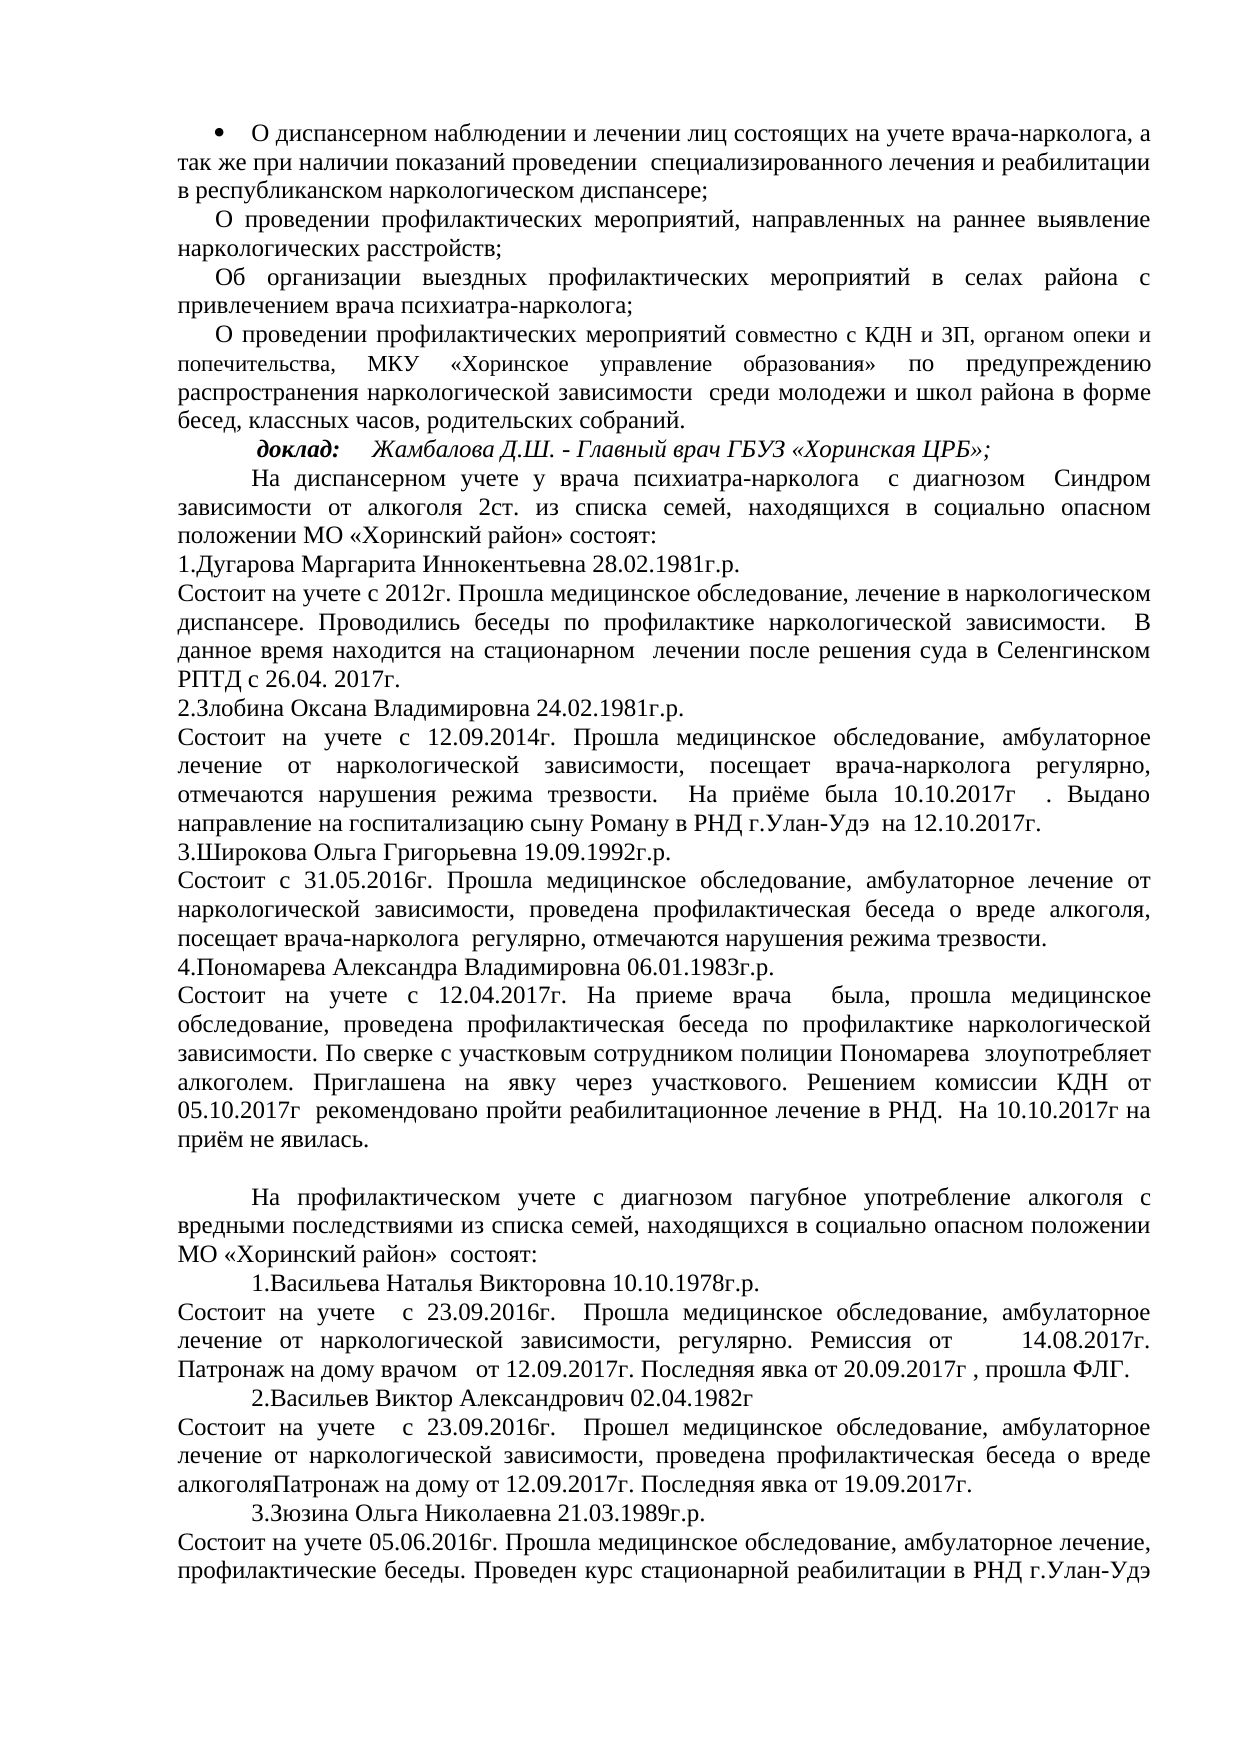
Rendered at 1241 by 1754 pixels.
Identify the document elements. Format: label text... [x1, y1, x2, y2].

text Состоит на учете с 12.04.2017г. На приеме врача была, прошла медицинское обследование, проведена профилактическая беседа по профилактике наркологической зависимости. По сверке с участковым сотрудником полиции Пономарева злоупотребляет алкоголем. Приглашена на явку через участкового. Решением комиссии КДН от 05.10.2017г рекомендовано пройти реабилитационное лечение в РНД. На 10.10.2017г на приём не явилась. [177, 981, 1152, 1153]
text Состоит на учете с 23.09.2016г. Прошла медицинское обследование, амбулаторное лечение от наркологической зависимости, регулярно. Ремиссия от 14.08.2017г. Патронаж на дому врачом от 12.09.2017г. Последняя явка от 20.09.2017г , прошла ФЛГ. [177, 1297, 1152, 1383]
text Состоит на учете с 23.09.2016г. Прошел медицинское обследование, амбулаторное лечение от наркологической зависимости, проведена профилактическая беседа о вреде алкоголяПатронаж на дому от 12.09.2017г. Последняя явка от 19.09.2017г. [177, 1412, 1152, 1498]
text Состоит на учете с 2012г. Прошла медицинское обследование, лечение в наркологическом диспансере. Проводились беседы по профилактике наркологической зависимости. В данное время находится на стационарном лечении после решения суда в Селенгинском РПТД с 26.04. 2017г. [177, 578, 1152, 693]
text доклад: Жамбалова Д.Ш. - Главный врач ГБУЗ «Хоринская ЦРБ»; [177, 434, 1152, 463]
text На профилактическом учете с диагнозом пагубное употребление алкоголя с вредными последствиями из списка семей, находящихся в социально опасном положении МО «Хоринский район» состоят: [177, 1182, 1152, 1268]
text Состоит с 31.05.2016г. Прошла медицинское обследование, амбулаторное лечение от наркологической зависимости, проведена профилактическая беседа о вреде алкоголя, посещает врача-нарколога регулярно, отмечаются нарушения режима трезвости. [177, 866, 1152, 952]
text 4.Пономарева Александра Владимировна 06.01.1983г.р. [177, 952, 1152, 981]
text 2.Васильев Виктор Александрович 02.04.1982г [177, 1383, 1152, 1412]
text 1.Васильева Наталья Викторовна 10.10.1978г.р. [177, 1268, 1152, 1297]
text На диспансерном учете у врача психиатра-нарколога с диагнозом Синдром зависимости от алкоголя 2ст. из списка семей, находящихся в социально опасном положении МО «Хоринский район» состоят: [177, 463, 1152, 549]
text О проведении профилактических мероприятий, направленных на раннее выявление наркологических расстройств; [177, 204, 1152, 262]
text Об организации выездных профилактических мероприятий в селах района с привлечением врача психиатра-нарколога; [177, 262, 1152, 319]
text 2.Злобина Оксана Владимировна 24.02.1981г.р. [177, 693, 1152, 722]
text О проведении профилактических мероприятий совместно с КДН и ЗП, органом опеки и попечительства, МКУ «Хоринское управление образования» по предупреждению распространения наркологической зависимости среди молодежи и школ района в форме бесед, классных часов, родительских собраний. [177, 319, 1152, 434]
text 1.Дугарова Маргарита Иннокентьевна 28.02.1981г.р. [177, 549, 1152, 578]
text 3.Широкова Ольга Григорьевна 19.09.1992г.р. [177, 837, 1152, 866]
text Состоит на учете с 12.09.2014г. Прошла медицинское обследование, амбулаторное лечение от наркологической зависимости, посещает врача-нарколога регулярно, отмечаются нарушения режима трезвости. На приёме была 10.10.2017г . Выдано направление на госпитализацию сыну Роману в РНД г.Улан-Удэ на 12.10.2017г. [177, 722, 1152, 837]
text 3.Зюзина Ольга Николаевна 21.03.1989г.р. [177, 1498, 1152, 1527]
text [177, 1527, 1152, 1584]
list О диспансерном наблюдении и лечении лиц состоящих на учете врача-нарколога, а так же при наличии показаний проведении специализированного лечения и реабилитации в республиканском наркологическом диспансере; [177, 118, 1152, 204]
